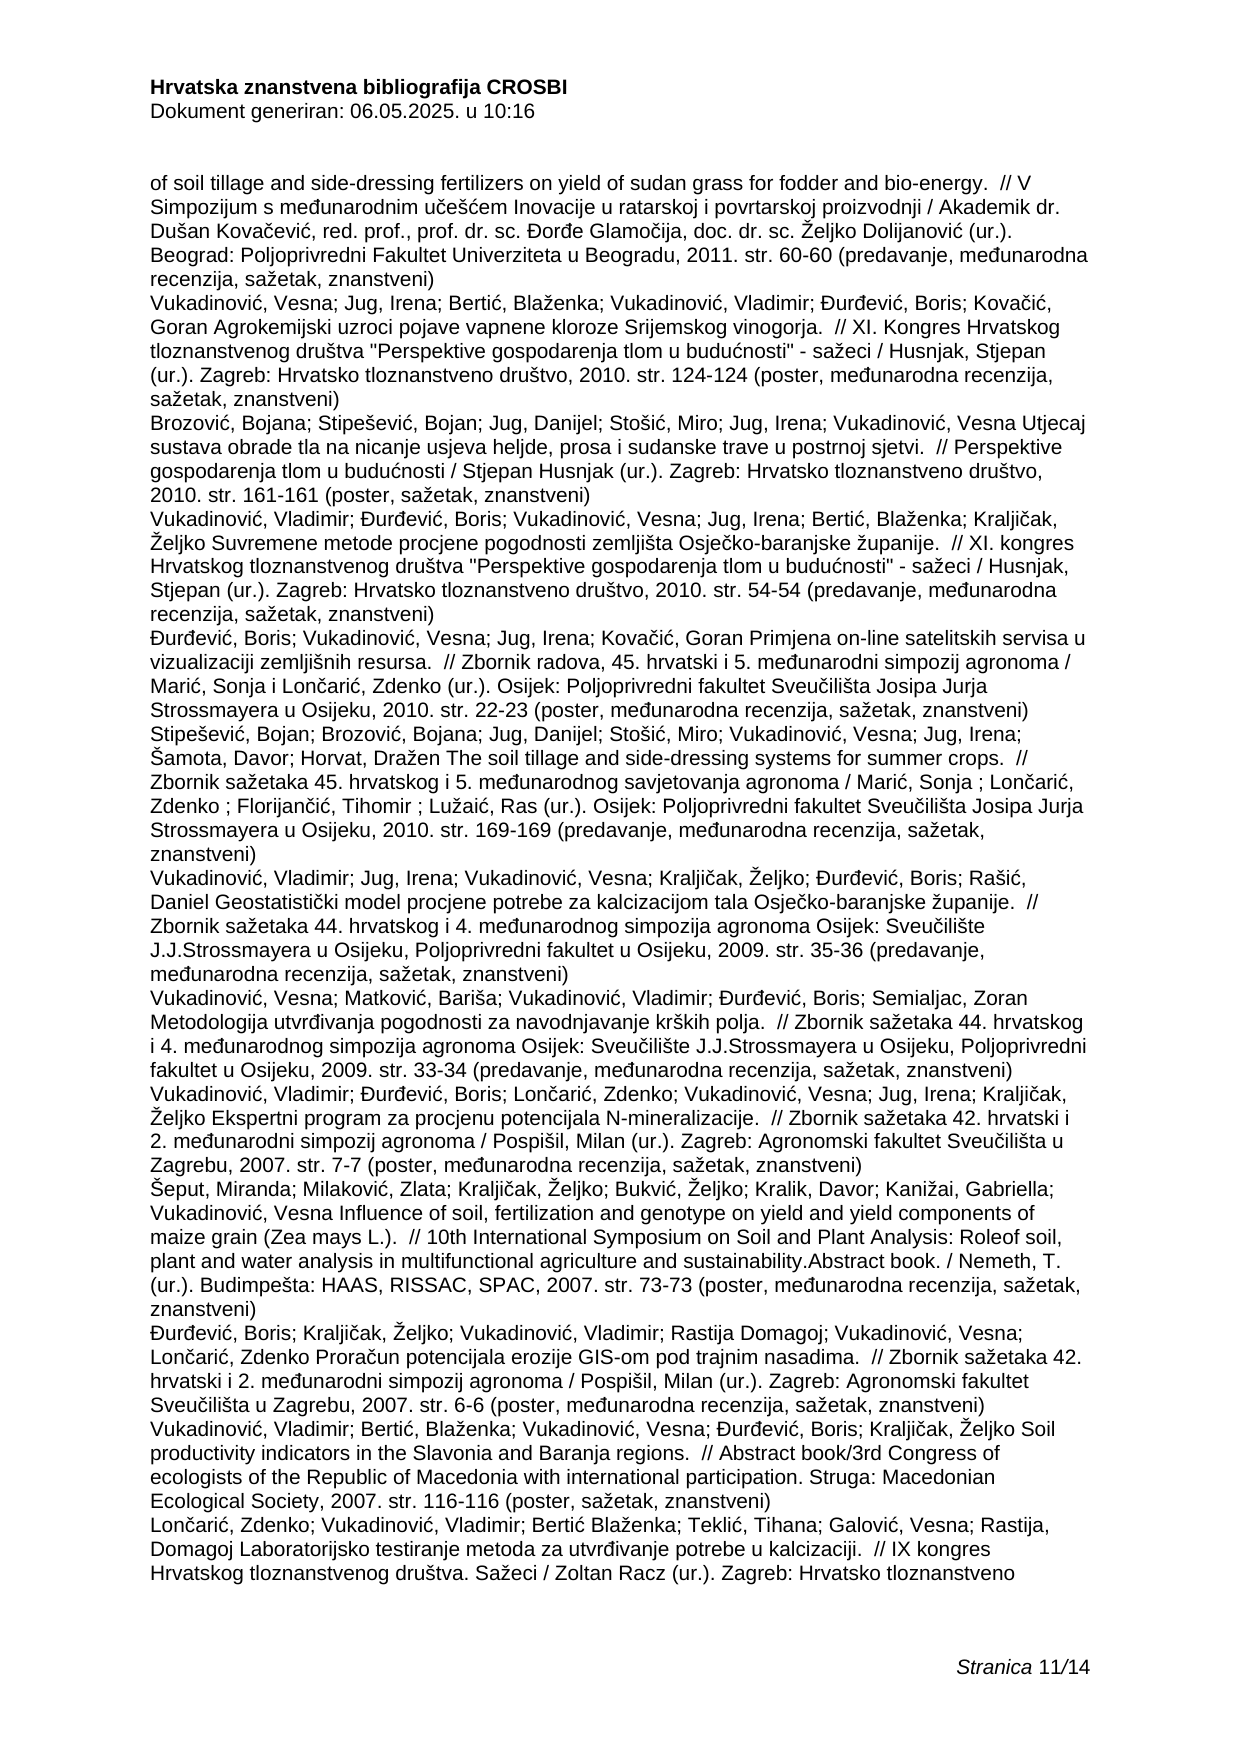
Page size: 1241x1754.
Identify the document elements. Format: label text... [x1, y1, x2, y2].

text Đurđević, Boris; Vukadinović, Vesna; Jug, Irena; Kovačić, Goran [150, 626, 1090, 722]
text Šeput, Miranda; Milaković, Zlata; Kraljičak, Željko; Bukvić, Željko; Kralik, Davor; Kanižai, Gabriella; Vukadinović, Vesna [150, 1177, 1090, 1321]
text Vukadinović, Vladimir; Đurđević, Boris; Vukadinović, Vesna; Jug, Irena; Bertić, Blaženka; Kraljičak, Željko [150, 506, 1090, 626]
text Stipešević, Bojan; Brozović, Bojana; Jug, Danijel; Stošić, Miro; Vukadinović, Vesna; Jug, Irena; Šamota, Davor; Horvat, Dražen [150, 722, 1090, 866]
text Brozović, Bojana; Stipešević, Bojan; Jug, Danijel; Stošić, Miro; Jug, Irena; Vukadinović, Vesna [150, 411, 1090, 506]
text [150, 171, 1090, 291]
text Vukadinović, Vladimir; Đurđević, Boris; Lončarić, Zdenko; Vukadinović, Vesna; Jug, Irena; Kraljičak, Željko [150, 1081, 1090, 1177]
text Vukadinović, Vladimir; Bertić, Blaženka; Vukadinović, Vesna; Đurđević, Boris; Kraljičak, Željko [150, 1417, 1090, 1513]
text Đurđević, Boris; Kraljičak, Željko; Vukadinović, Vladimir; Rastija Domagoj; Vukadinović, Vesna; Lončarić, Zdenko [150, 1321, 1090, 1417]
text Vukadinović, Vesna; Jug, Irena; Bertić, Blaženka; Vukadinović, Vladimir; Đurđević, Boris; Kovačić, Goran [150, 291, 1090, 411]
text Vukadinović, Vladimir; Jug, Irena; Vukadinović, Vesna; Kraljičak, Željko; Đurđević, Boris; Rašić, Daniel [150, 866, 1090, 986]
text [150, 1513, 1090, 1584]
text Vukadinović, Vesna; Matković, Bariša; Vukadinović, Vladimir; Đurđević, Boris; Semialjac, Zoran [150, 986, 1090, 1081]
